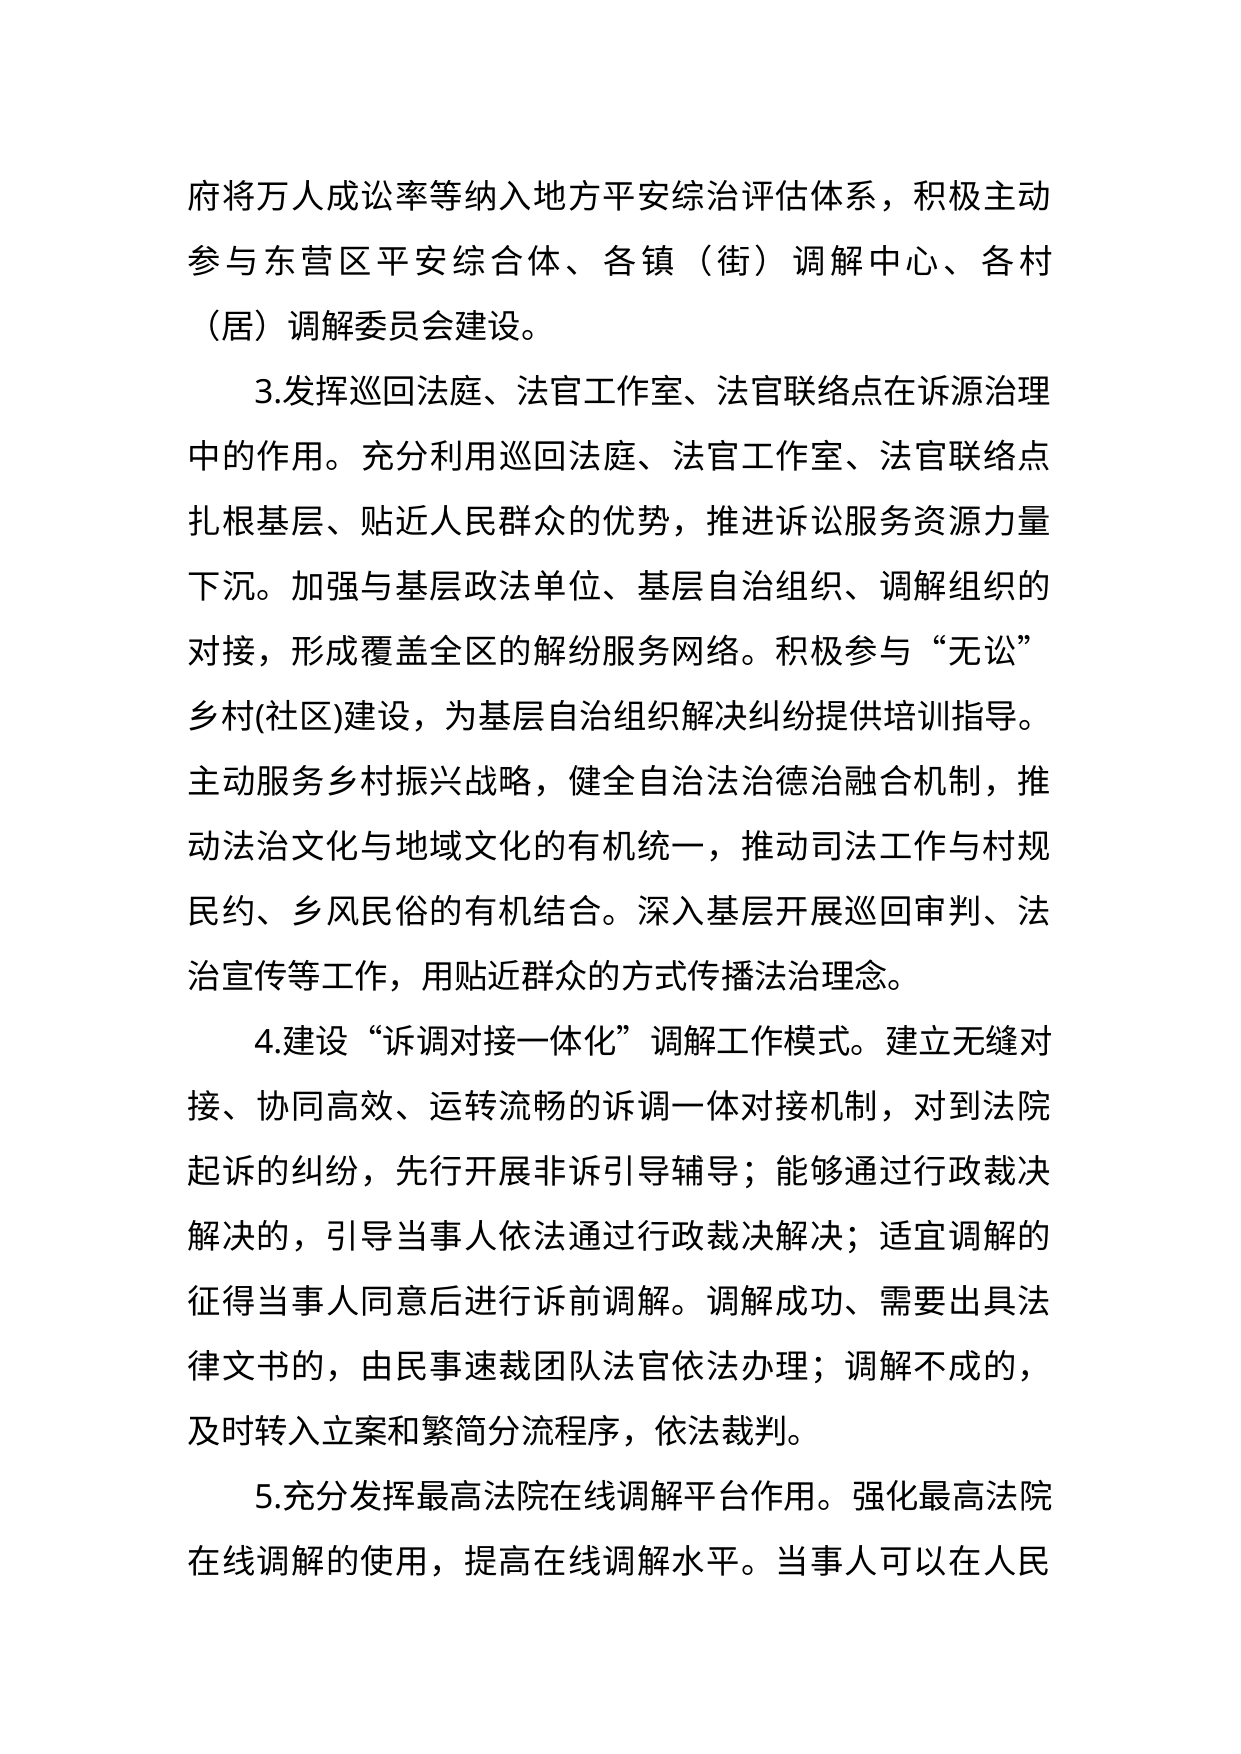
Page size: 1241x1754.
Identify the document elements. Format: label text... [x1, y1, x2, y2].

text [187, 162, 1053, 357]
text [187, 1462, 1053, 1592]
text 4.建设“诉调对接一体化”调解工作模式。建立无缝对接、协同高效、运转流畅的诉调一体对接机制，对到法院起诉的纠纷，先行开展非诉引导辅导；能够通过行政裁决解决的，引导当事人依法通过行政裁决解决；适宜调解的，征得当事人同意后进行诉前调解。调解成功、需要出具法律文书的，由民事速裁团队法官依法办理；调解不成的，及时转入立案和繁简分流程序，依法裁判。 [187, 1007, 1053, 1462]
text 3.发挥巡回法庭、法官工作室、法官联络点在诉源治理中的作用。充分利用巡回法庭、法官工作室、法官联络点扎根基层、贴近人民群众的优势，推进诉讼服务资源力量下沉。加强与基层政法单位、基层自治组织、调解组织的对接，形成覆盖全区的解纷服务网络。积极参与“无讼”乡村(社区)建设，为基层自治组织解决纠纷提供培训指导。主动服务乡村振兴战略，健全自治法治德治融合机制，推动法治文化与地域文化的有机统一，推动司法工作与村规民约、乡风民俗的有机结合。深入基层开展巡回审判、法治宣传等工作，用贴近群众的方式传播法治理念。 [187, 357, 1053, 1007]
